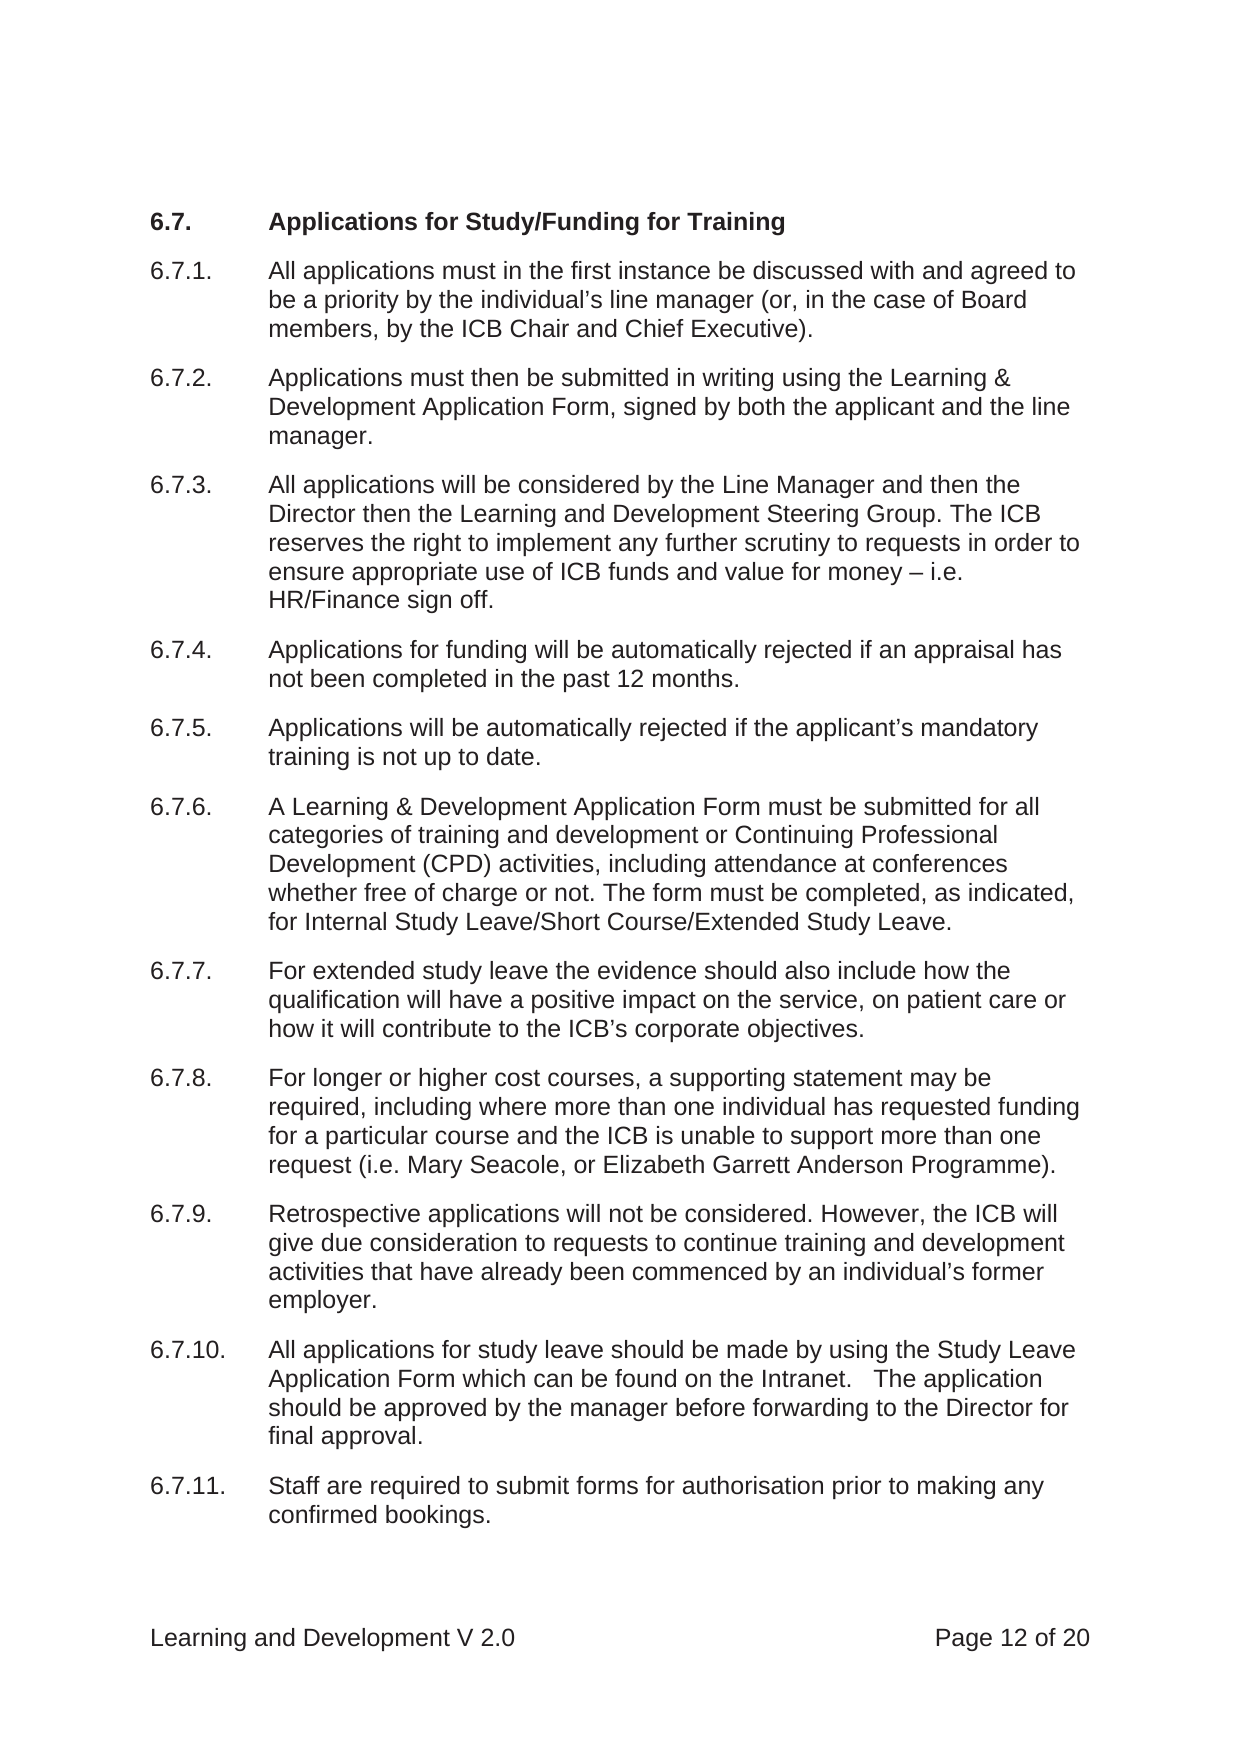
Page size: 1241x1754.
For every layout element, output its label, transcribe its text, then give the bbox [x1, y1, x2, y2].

subtitle Applications for Study/Funding for Training [150, 207, 1090, 236]
text For longer or higher cost courses, a supporting statement may be required, including where more than one individual has requested funding for a particular course and the ICB is unable to support more than one request (i.e. Mary Seacole, or Elizabeth Garrett Anderson Programme). [150, 1063, 1090, 1178]
text Applications must then be submitted in writing using the Learning & Development Application Form, signed by both the applicant and the line manager. [150, 363, 1090, 450]
text Staff are required to submit forms for authorisation prior to making any confirmed bookings. [150, 1471, 1090, 1528]
text Applications will be automatically rejected if the applicant’s mandatory training is not up to date. [150, 713, 1090, 771]
text For extended study leave the evidence should also include how the qualification will have a positive impact on the service, on patient care or how it will contribute to the ICB’s corporate objectives. [150, 956, 1090, 1043]
text Applications for funding will be automatically rejected if an appraisal has not been completed in the past 12 months. [150, 635, 1090, 693]
text All applications must in the first instance be discussed with and agreed to be a priority by the individual’s line manager (or, in the case of Board members, by the ICB Chair and Chief Executive). [150, 256, 1090, 343]
text Retrospective applications will not be considered. However, the ICB will give due consideration to requests to continue training and development activities that have already been commenced by an individual’s former employer. [150, 1199, 1090, 1314]
text A Learning & Development Application Form must be submitted for all categories of training and development or Continuing Professional Development (CPD) activities, including attendance at conferences whether free of charge or not. The form must be completed, as indicated, for Internal Study Leave/Short Course/Extended Study Leave. [150, 792, 1090, 936]
text All applications will be considered by the Line Manager and then the Director then the Learning and Development Steering Group. The ICB reserves the right to implement any further scrutiny to requests in order to ensure appropriate use of ICB funds and value for money – i.e. HR/Finance sign off. [150, 471, 1090, 614]
text All applications for study leave should be made by using the Study Leave Application Form which can be found on the Intranet. The application should be approved by the manager before forwarding to the Director for final approval. [150, 1335, 1090, 1450]
